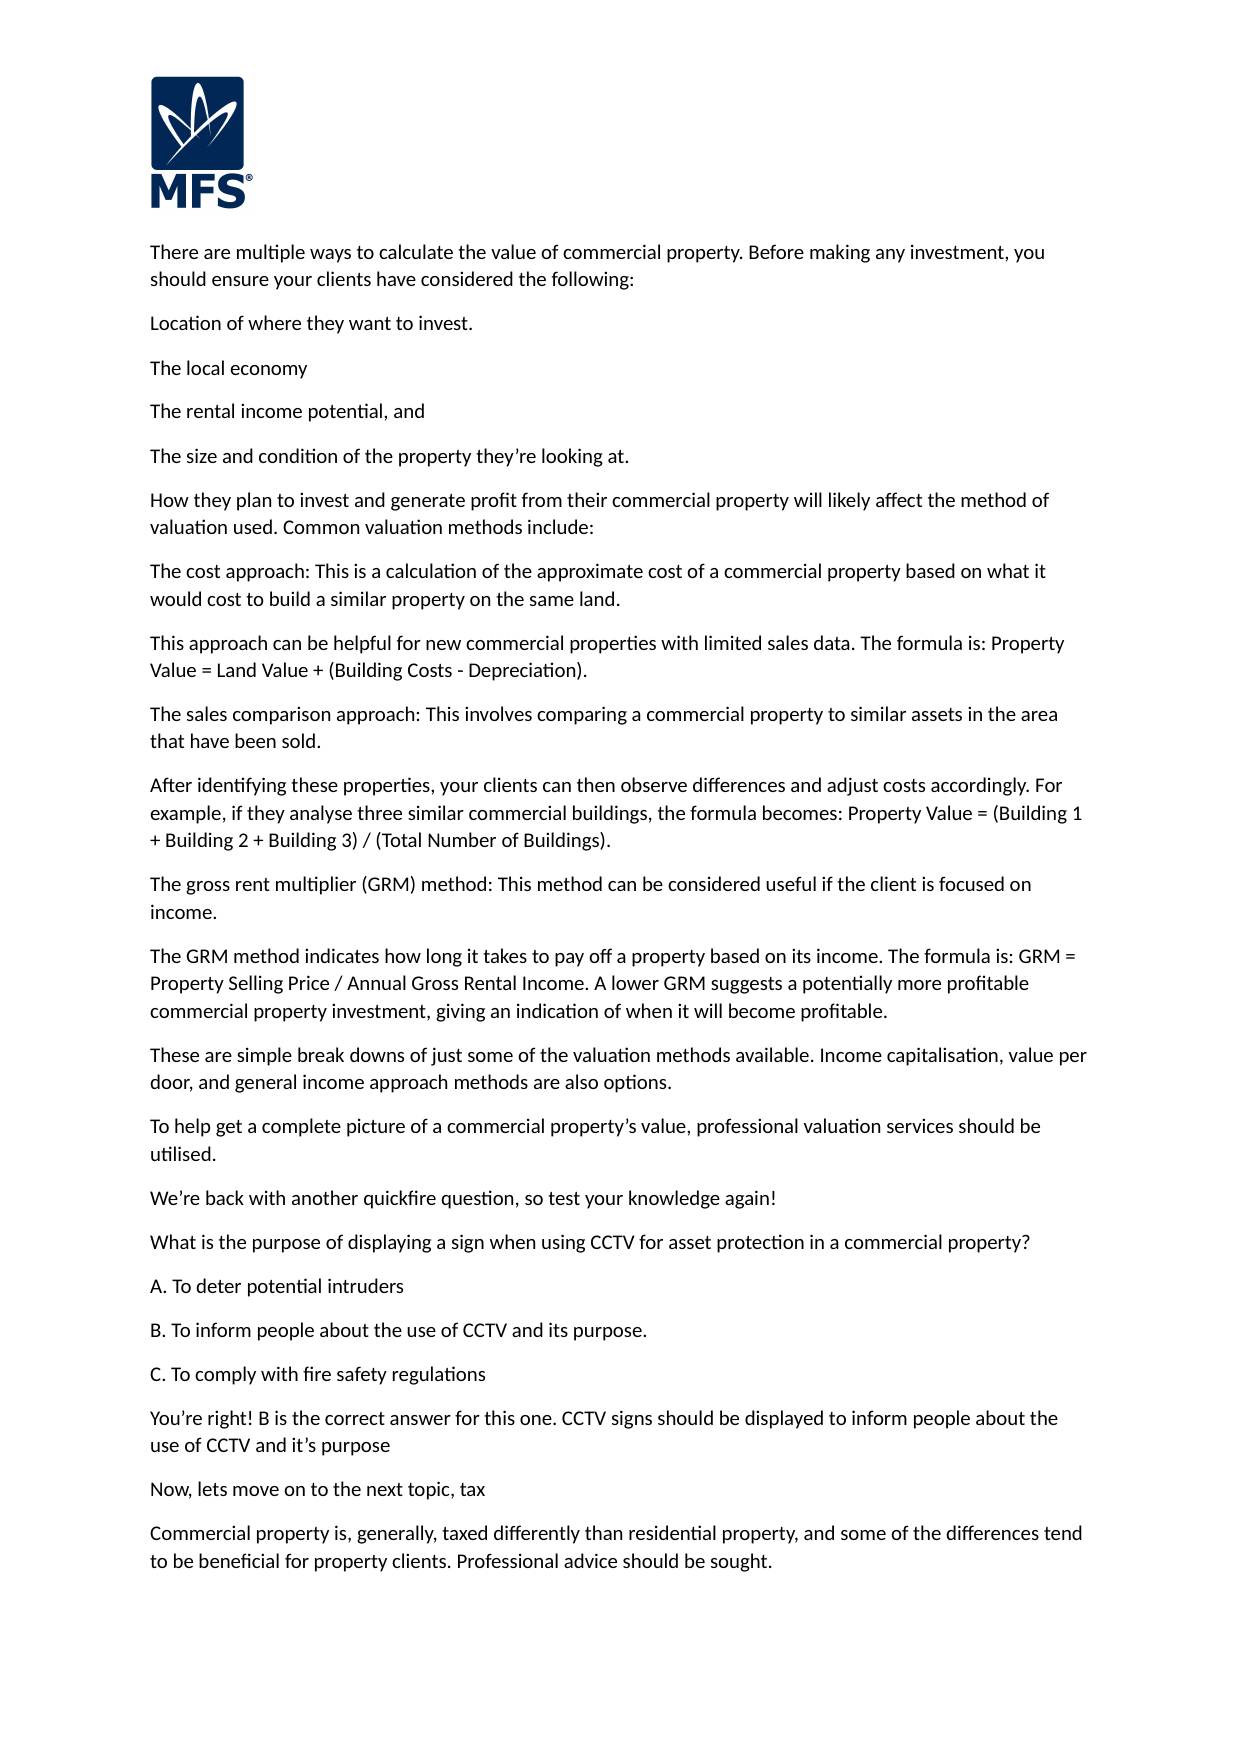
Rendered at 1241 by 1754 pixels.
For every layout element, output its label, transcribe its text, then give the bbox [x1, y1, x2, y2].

text How they plan to invest and generate profit from their commercial property will likely affect the method of valuation used. Common valuation methods include: [150, 487, 1090, 540]
text Now, lets move on to the next topic, tax [150, 1477, 1090, 1502]
text The local economy [150, 355, 1090, 380]
text The GRM method indicates how long it takes to pay off a property based on its income. The formula is: GRM = Property Selling Price / Annual Gross Rental Income. A lower GRM suggests a potentially more profitable commercial property investment, giving an indication of when it will become profitable. [150, 943, 1090, 1023]
text These are simple break downs of just some of the valuation methods available. Income capitalisation, value per door, and general income approach methods are also options. [150, 1042, 1090, 1095]
text This approach can be helpful for new commercial properties with limited sales data. The formula is: Property Value = Land Value + (Building Costs - Depreciation). [150, 630, 1090, 683]
text The gross rent multiplier (GRM) method: This method can be considered useful if the client is focused on income. [150, 872, 1090, 924]
text After identifying these properties, your clients can then observe differences and adjust costs accordingly. For example, if they analyse three similar commercial buildings, the formula becomes: Property Value = (Building 1 + Building 2 + Building 3) / (Total Number of Buildings). [150, 773, 1090, 853]
text The cost approach: This is a calculation of the approximate cost of a commercial property based on what it would cost to build a similar property on the same land. [150, 558, 1090, 611]
text We’re back with another quickfire question, so test your knowledge again! [150, 1185, 1090, 1210]
text Location of where they want to invest. [150, 311, 1090, 336]
picture [150, 73, 253, 212]
text C. To comply with fire safety regulations [150, 1361, 1090, 1386]
text The sales comparison approach: This involves comparing a commercial property to similar assets in the area that have been sold. [150, 701, 1090, 754]
text Commercial property is, generally, taxed differently than residential property, and some of the differences tend to be beneficial for property clients. Professional advice should be sought. [150, 1521, 1090, 1573]
text You’re right! B is the correct answer for this one. CCTV signs should be displayed to inform people about the use of CCTV and it’s purpose [150, 1405, 1090, 1458]
text To help get a complete picture of a commercial property’s value, professional valuation services should be utilised. [150, 1113, 1090, 1166]
text What is the purpose of displaying a sign when using CCTV for asset protection in a commercial property? [150, 1229, 1090, 1254]
text There are multiple ways to calculate the value of commercial property. Before making any investment, you should ensure your clients have considered the following: [150, 239, 1090, 292]
text The rental income potential, and [150, 399, 1090, 424]
text A. To deter potential intruders [150, 1273, 1090, 1298]
text The size and condition of the property they’re looking at. [150, 443, 1090, 468]
text B. To inform people about the use of CCTV and its purpose. [150, 1317, 1090, 1342]
